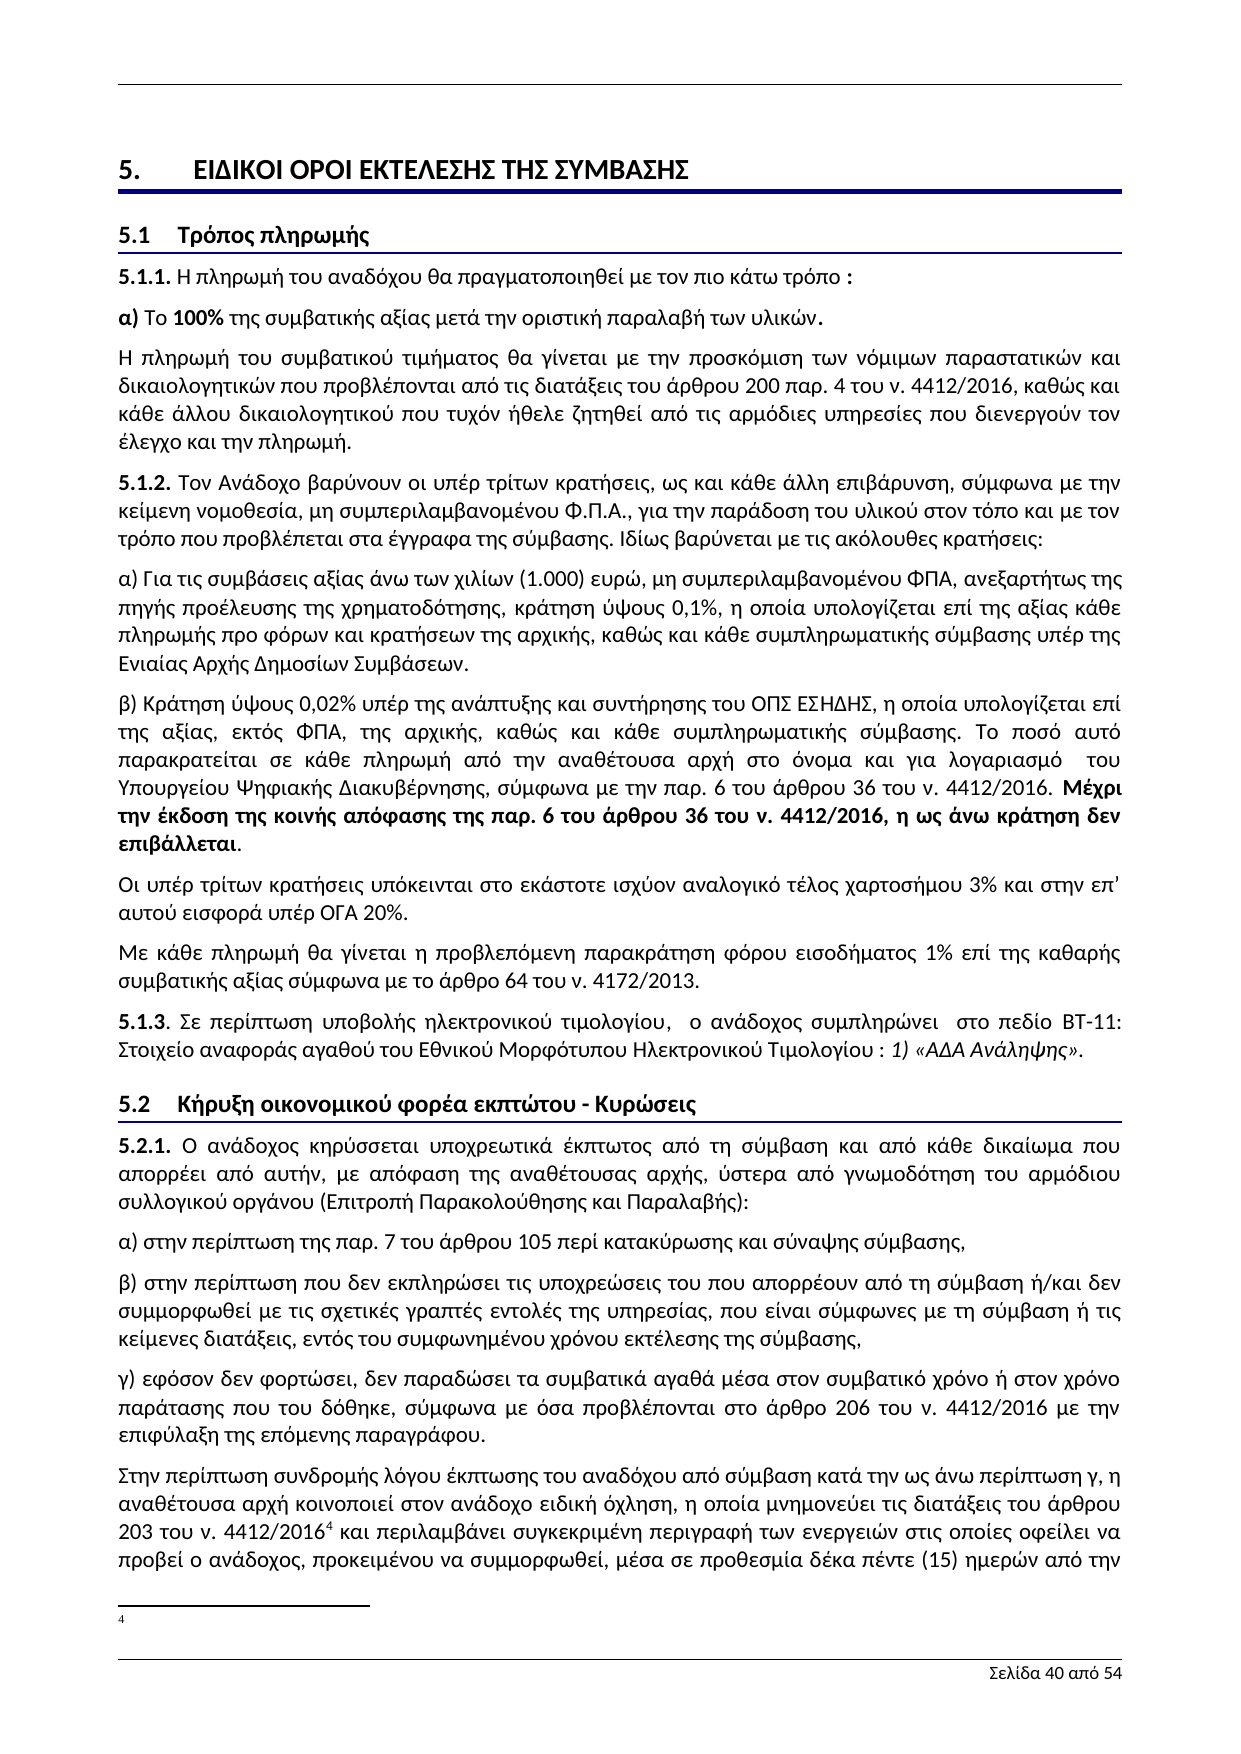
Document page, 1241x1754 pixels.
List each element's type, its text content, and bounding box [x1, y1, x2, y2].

text α) Για τις συμβάσεις αξίας άνω των χιλίων (1.000) ευρώ, μη συμπεριλαμβανομένου ΦΠΑ, ανεξαρτήτως της πηγής προέλευσης της χρηματοδότησης, κράτηση ύψους 0,1%, η οποία υπολογίζεται επί της αξίας κάθε πληρωμής προ φόρων και κρατήσεων της αρχικής, καθώς και κάθε συμπληρωματικής σύμβασης υπέρ της Ενιαίας Αρχής Δημοσίων Συμβάσεων. [118, 564, 1122, 677]
text Οι υπέρ τρίτων κρατήσεις υπόκεινται στο εκάστοτε ισχύον αναλογικό τέλος χαρτοσήμου 3% και στην επ’ αυτού εισφορά υπέρ ΟΓΑ 20%. [118, 870, 1122, 926]
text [118, 1461, 1122, 1573]
text γ) εφόσον δεν φορτώσει, δεν παραδώσει τα συμβατικά αγαθά μέσα στον συμβατικό χρόνο ή στον χρόνο παράτασης που του δόθηκε, σύμφωνα με όσα προβλέπονται στο άρθρο 206 του ν. 4412/2016 με την επιφύλαξη της επόμενης παραγράφου. [118, 1364, 1122, 1449]
text 5.1.3. Σε περίπτωση υποβολής ηλεκτρονικού τιμολογίου, ο ανάδοχος συμπληρώνει στο πεδίο BT-11: Στοιχείο αναφοράς αγαθού του Εθνικού Μορφότυπου Ηλεκτρονικού Τιμολογίου : 1) «ΑΔΑ Ανάληψης». [118, 1007, 1122, 1063]
text 5.1.1. Η πληρωμή του αναδόχου θα πραγματοποιηθεί με τον πιο κάτω τρόπο : [118, 262, 1122, 290]
text 5. ΕΙΔΙΚΟΙ ΟΡΟΙ ΕΚΤΕΛΕΣΗΣ ΤΗΣ ΣΥΜΒΑΣΗΣ [118, 151, 1122, 189]
text 5.2.1. Ο ανάδοχος κηρύσσεται υποχρεωτικά έκπτωτος από τη σύμβαση και από κάθε δικαίωμα που απορρέει από αυτήν, με απόφαση της αναθέτουσας αρχής, ύστερα από γνωμοδότηση του αρμόδιου συλλογικού οργάνου (Επιτροπή Παρακολούθησης και Παραλαβής): [118, 1131, 1122, 1215]
text Με κάθε πληρωμή θα γίνεται η προβλεπόμενη παρακράτηση φόρου εισοδήματος 1% επί της καθαρής συμβατικής αξίας σύμφωνα με το άρθρο 64 του ν. 4172/2013. [118, 938, 1122, 994]
text 5.1.2. Τον Ανάδοχο βαρύνουν οι υπέρ τρίτων κρατήσεις, ως και κάθε άλλη επιβάρυνση, σύμφωνα με την κείμενη νομοθεσία, μη συμπεριλαμβανομένου Φ.Π.Α., για την παράδοση του υλικού στον τόπο και με τον τρόπο που προβλέπεται στα έγγραφα της σύμβασης. Ιδίως βαρύνεται με τις ακόλουθες κρατήσεις: [118, 468, 1122, 552]
text β) στην περίπτωση που δεν εκπληρώσει τις υποχρεώσεις του που απορρέουν από τη σύμβαση ή/και δεν συμμορφωθεί με τις σχετικές γραπτές εντολές της υπηρεσίας, που είναι σύμφωνες με τη σύμβαση ή τις κείμενες διατάξεις, εντός του συμφωνημένου χρόνου εκτέλεσης της σύμβασης, [118, 1268, 1122, 1352]
text α) Το 100% της συμβατικής αξίας μετά την οριστική παραλαβή των υλικών. [118, 303, 1122, 331]
text Η πληρωμή του συμβατικού τιμήματος θα γίνεται με την προσκόμιση των νόμιμων παραστατικών και δικαιολογητικών που προβλέπονται από τις διατάξεις του άρθρου 200 παρ. 4 του ν. 4412/2016, καθώς και κάθε άλλου δικαιολογητικού που τυχόν ήθελε ζητηθεί από τις αρμόδιες υπηρεσίες που διενεργούν τον έλεγχο και την πληρωμή. [118, 343, 1122, 456]
text 5.1 Τρόπος πληρωμής [118, 219, 1122, 252]
text β) Κράτηση ύψους 0,02% υπέρ της ανάπτυξης και συντήρησης του ΟΠΣ ΕΣΗΔΗΣ, η οποία υπολογίζεται επί της αξίας, εκτός ΦΠΑ, της αρχικής, καθώς και κάθε συμπληρωματικής σύμβασης. Το ποσό αυτό παρακρατείται σε κάθε πληρωμή από την αναθέτουσα αρχή στο όνομα και για λογαριασμό του Υπουργείου Ψηφιακής Διακυβέρνησης, σύμφωνα με την παρ. 6 του άρθρου 36 του ν. 4412/2016. Μέχρι την έκδοση της κοινής απόφασης της παρ. 6 του άρθρου 36 του ν. 4412/2016, η ως άνω κράτηση δεν επιβάλλεται. [118, 689, 1122, 857]
text 5.2 Κήρυξη οικονομικού φορέα εκπτώτου - Κυρώσεις [118, 1088, 1122, 1121]
text α) στην περίπτωση της παρ. 7 του άρθρου 105 περί κατακύρωσης και σύναψης σύμβασης, [118, 1227, 1122, 1256]
